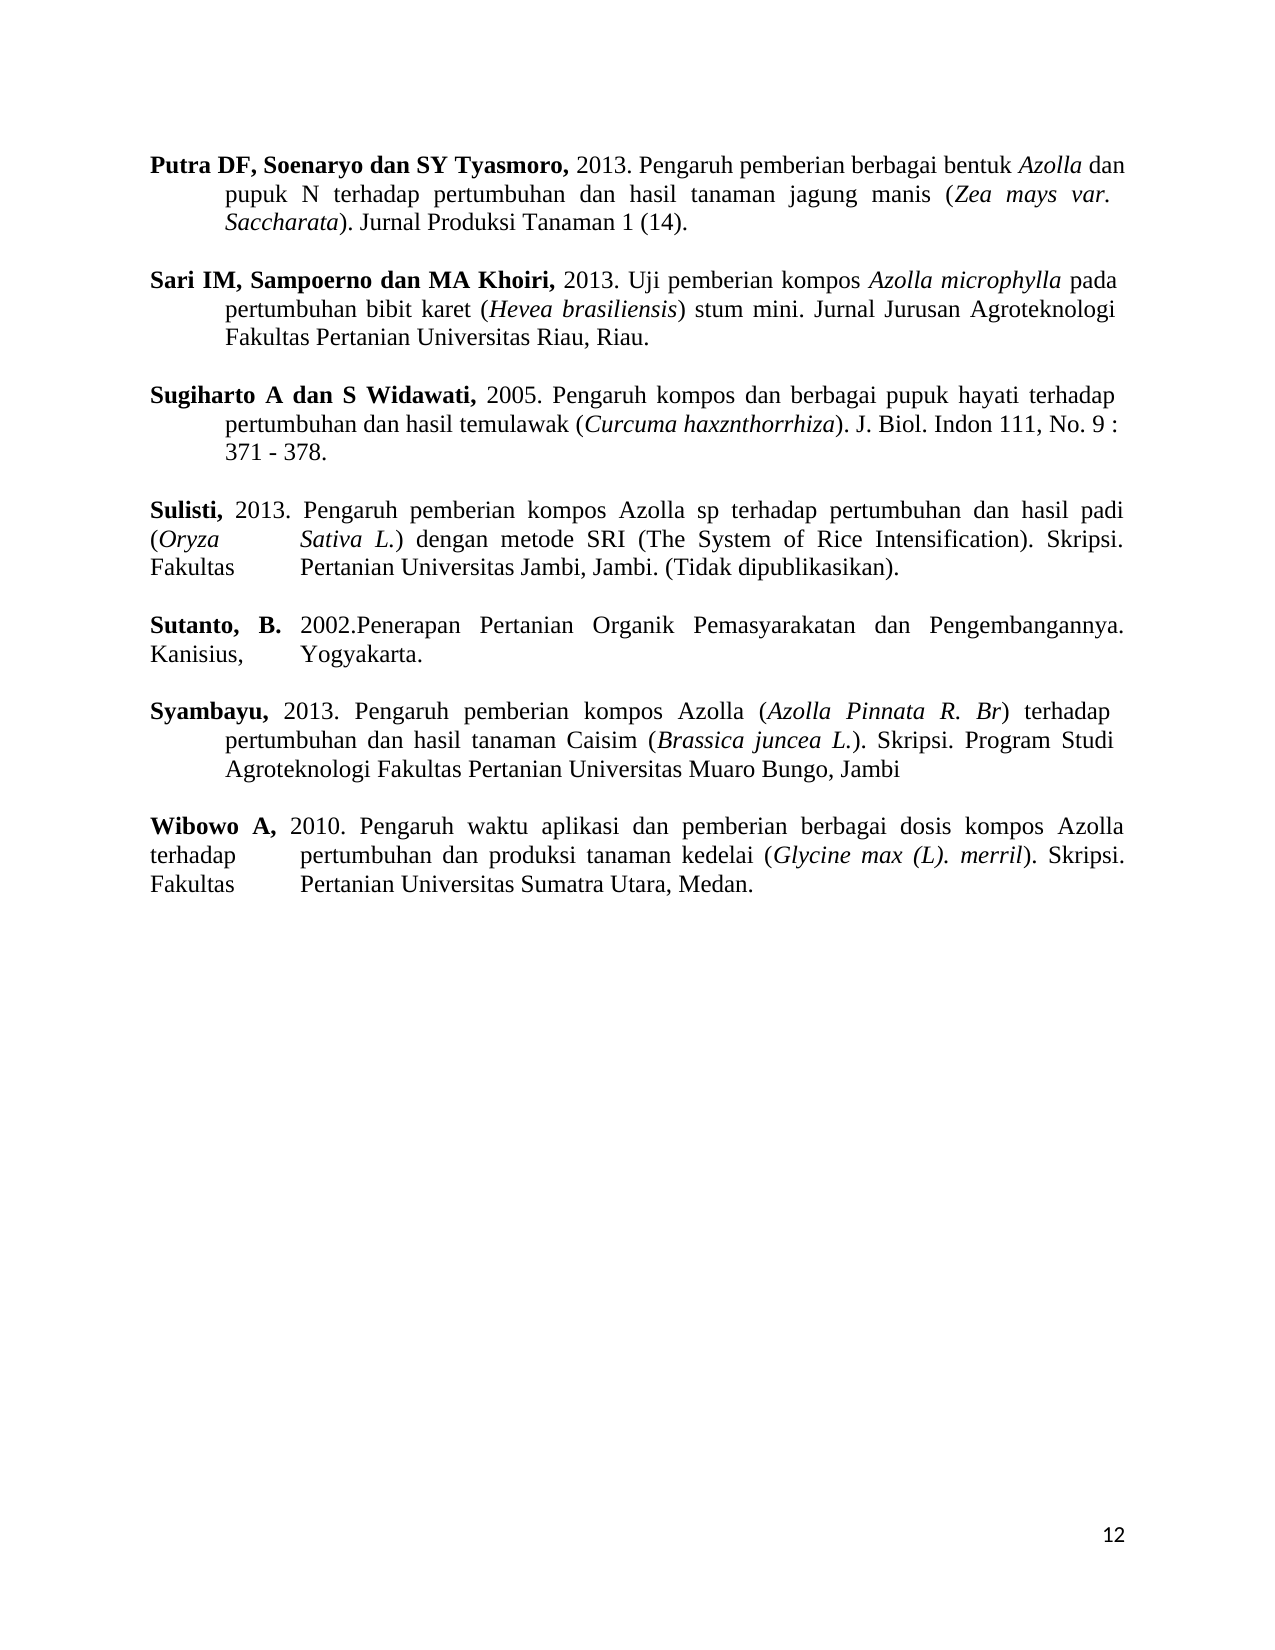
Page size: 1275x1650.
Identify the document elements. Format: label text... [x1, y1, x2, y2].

text Sutanto, B. 2002.Penerapan Pertanian Organik Pemasyarakatan dan Pengembangannya. Kanisius, Yogyakarta. [150, 610, 1125, 667]
text Sulisti, 2013. Pengaruh pemberian kompos Azolla sp terhadap pertumbuhan dan hasil padi (Oryza Sativa L.) dengan metode SRI (The System of Rice Intensification). Skripsi. Fakultas Pertanian Universitas Jambi, Jambi. (Tidak dipublikasikan). [150, 495, 1125, 581]
text Sugiharto A dan S Widawati, 2005. Pengaruh kompos dan berbagai pupuk hayati terhadap pertumbuhan dan hasil temulawak (Curcuma haxznthorrhiza). J. Biol. Indon 111, No. 9 : 371 - 378. [150, 380, 1125, 466]
text Syambayu, 2013. Pengaruh pemberian kompos Azolla (Azolla Pinnata R. Br) terhadap pertumbuhan dan hasil tanaman Caisim (Brassica juncea L.). Skripsi. Program Studi Agroteknologi Fakultas Pertanian Universitas Muaro Bungo, Jambi [150, 696, 1125, 782]
text Putra DF, Soenaryo dan SY Tyasmoro, 2013. Pengaruh pemberian berbagai bentuk Azolla dan pupuk N terhadap pertumbuhan dan hasil tanaman jagung manis (Zea mays var. Saccharata). Jurnal Produksi Tanaman 1 (14). [150, 150, 1125, 236]
text Sari IM, Sampoerno dan MA Khoiri, 2013. Uji pemberian kompos Azolla microphylla pada pertumbuhan bibit karet (Hevea brasiliensis) stum mini. Jurnal Jurusan Agroteknologi Fakultas Pertanian Universitas Riau, Riau. [150, 265, 1125, 351]
text Wibowo A, 2010. Pengaruh waktu aplikasi dan pemberian berbagai dosis kompos Azolla terhadap pertumbuhan dan produksi tanaman kedelai (Glycine max (L). merril). Skripsi. Fakultas Pertanian Universitas Sumatra Utara, Medan. [150, 811, 1125, 897]
